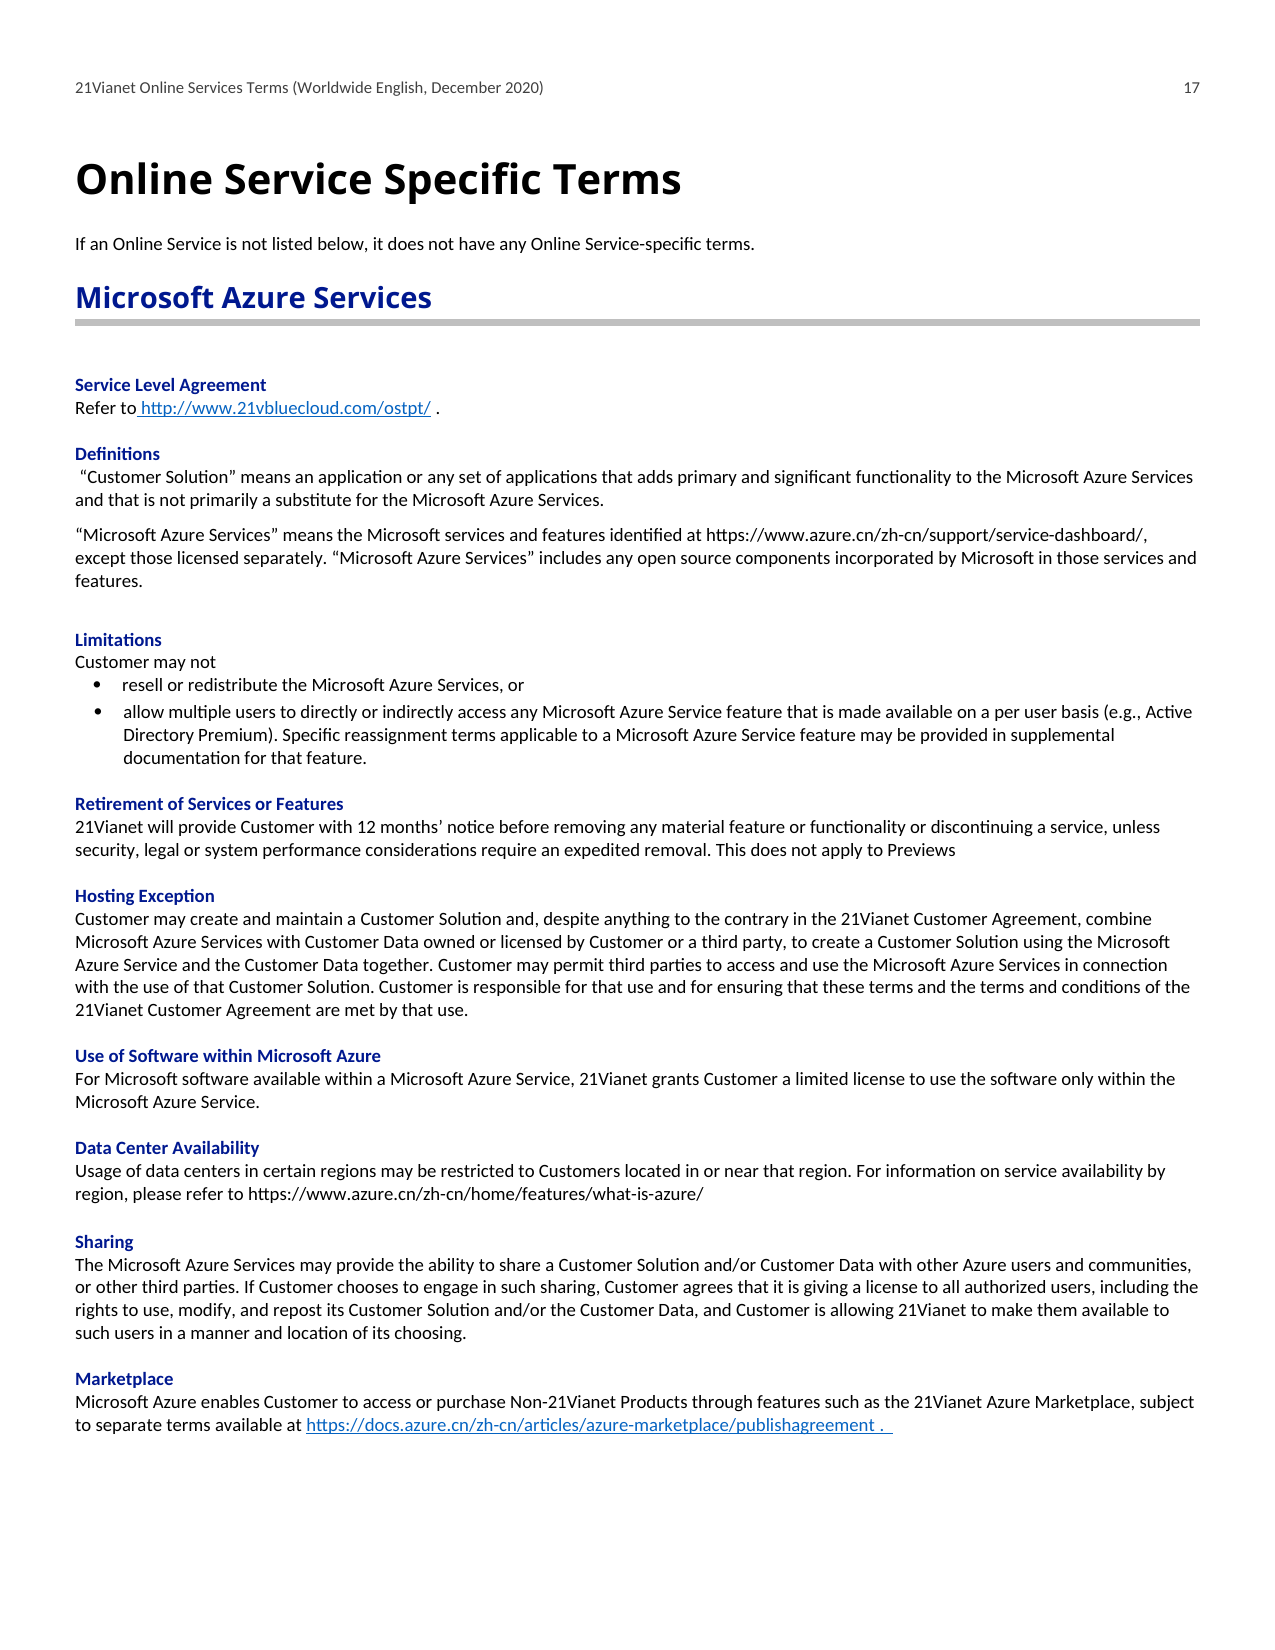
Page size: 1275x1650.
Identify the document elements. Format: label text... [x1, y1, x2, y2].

subtitle Microsoft Azure Services [75, 278, 1200, 319]
list “Microsoft Azure Services” means the Microsoft services and features identified at https://www.azure.cn/zh-cn/support/service-dashboard/, except those licensed separately. “Microsoft Azure Services” includes any open source components incorporated by Microsoft in those services and features. [75, 523, 1200, 592]
list Usage of data centers in certain regions may be restricted to Customers located in or near that region. For information on service availability by region, please refer to https://www.azure.cn/zh-cn/home/features/what-is-azure/ [75, 1159, 1200, 1205]
list resell or redistribute the Microsoft Azure Services, or [94, 673, 1200, 696]
list Limitations [75, 628, 1200, 651]
list Definitions [75, 442, 1200, 465]
list Service Level Agreement [75, 373, 1200, 396]
list “Customer Solution” means an application or any set of applications that adds primary and significant functionality to the Microsoft Azure Services and that is not primarily a substitute for the Microsoft Azure Services. [75, 465, 1200, 511]
list Use of Software within Microsoft Azure [75, 1044, 1200, 1067]
list Customer may not [75, 651, 1200, 673]
list For Microsoft software available within a Microsoft Azure Service, 21Vianet grants Customer a limited license to use the software only within the Microsoft Azure Service. [75, 1067, 1200, 1113]
list Data Center Availability [75, 1136, 1200, 1159]
list allow multiple users to directly or indirectly access any Microsoft Azure Service feature that is made available on a per user basis (e.g., Active Directory Premium). Specific reassignment terms applicable to a Microsoft Azure Service feature may be provided in supplemental documentation for that feature. [94, 701, 1200, 769]
list If an Online Service is not listed below, it does not have any Online Service-specific terms. [75, 232, 1200, 255]
subtitle Online Service Specific Terms [75, 150, 1200, 207]
list Marketplace [75, 1367, 1200, 1390]
list Refer to http://www.21vbluecloud.com/ostpt/ . [75, 396, 1200, 419]
list The Microsoft Azure Services may provide the ability to share a Customer Solution and/or Customer Data with other Azure users and communities, or other third parties. If Customer chooses to engage in such sharing, Customer agrees that it is giving a license to all authorized users, including the rights to use, modify, and repost its Customer Solution and/or the Customer Data, and Customer is allowing 21Vianet to make them available to such users in a manner and location of its choosing. [75, 1253, 1200, 1344]
list Microsoft Azure enables Customer to access or purchase Non-21Vianet Products through features such as the 21Vianet Azure Marketplace, subject to separate terms available at https://docs.azure.cn/zh-cn/articles/azure-marketplace/publishagreement . [75, 1390, 1200, 1436]
list Hosting Exception [75, 884, 1200, 907]
list Sharing [75, 1230, 1200, 1253]
list 21Vianet will provide Customer with 12 months’ notice before removing any material feature or functionality or discontinuing a service, unless security, legal or system performance considerations require an expedited removal. This does not apply to Previews [75, 815, 1200, 861]
list Retirement of Services or Features [75, 792, 1200, 815]
list Customer may create and maintain a Customer Solution and, despite anything to the contrary in the 21Vianet Customer Agreement, combine Microsoft Azure Services with Customer Data owned or licensed by Customer or a third party, to create a Customer Solution using the Microsoft Azure Service and the Customer Data together. Customer may permit third parties to access and use the Microsoft Azure Services in connection with the use of that Customer Solution. Customer is responsible for that use and for ensuring that these terms and the terms and conditions of the 21Vianet Customer Agreement are met by that use. [75, 907, 1200, 1021]
